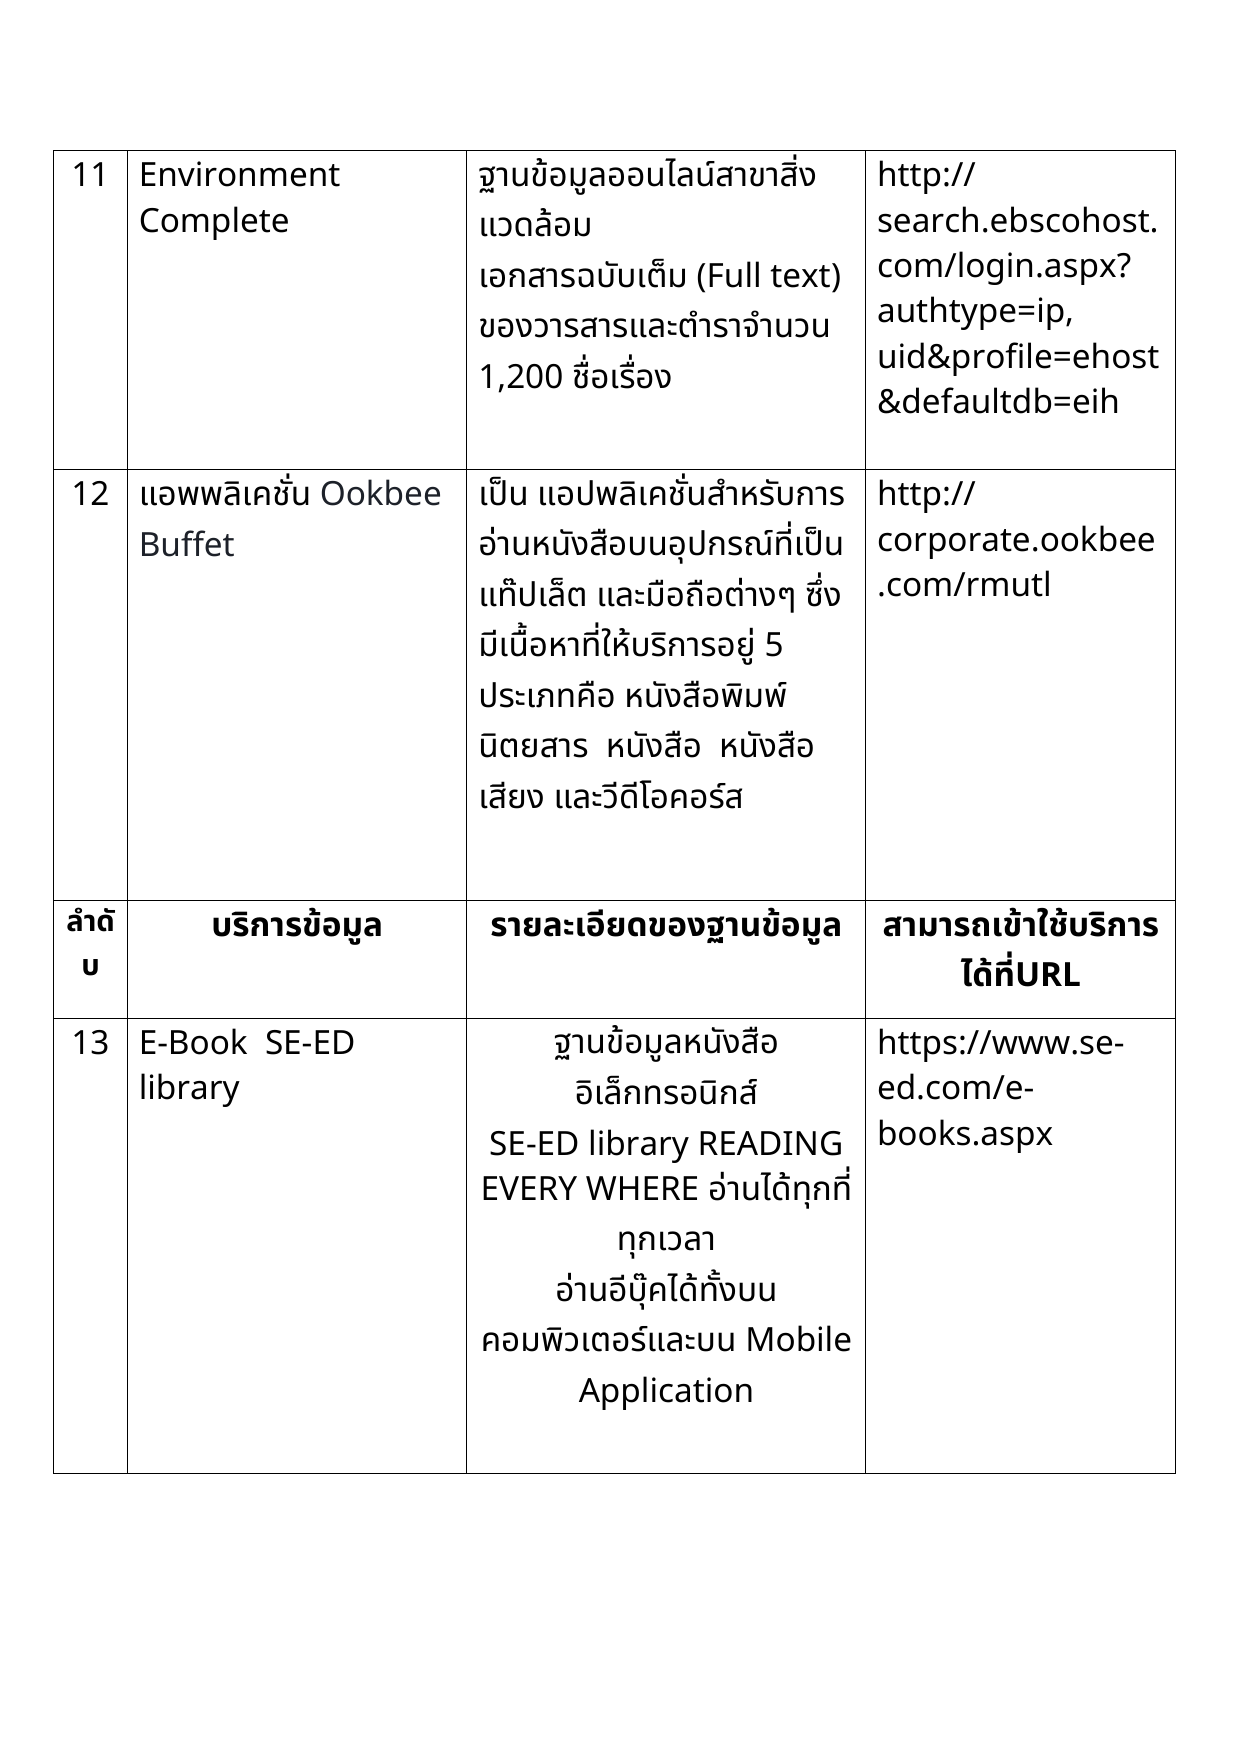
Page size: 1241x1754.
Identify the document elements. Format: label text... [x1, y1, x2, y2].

table_cell Environment Complete [128, 151, 466, 469]
table_cell สามารถเข้าใช้บริการได้ที่URL [866, 901, 1175, 1017]
table_cell แอพพลิเคชั่น Ookbee Buffet [128, 470, 466, 900]
table_cell ลำดับ [54, 901, 127, 1017]
table_cell https://www.se-ed.com/e-books.aspx [866, 1019, 1175, 1473]
table_cell เป็น แอปพลิเคชั่นสำหรับการอ่านหนังสือบนอุปกรณ์ที่เป็นแท๊ปเล็ต และมือถือต่างๆ ซึ่งมีเนื้อหาที่ให้บริการอยู่ 5 ประเภทคือ หนังสือพิมพ์ นิตยสาร หนังสือ หนังสือเสียง และวีดีโอคอร์ส [467, 470, 865, 900]
table_cell ฐานข้อมูลออนไลน์สาขาสิ่งแวดล้อม เอกสารฉบับเต็ม (Full text) ของวารสารและตำราจำนวน 1,200 ชื่อเรื่อง [467, 151, 865, 469]
table_cell ฐานข้อมูลหนังสืออิเล็กทรอนิกส์ SE-ED library READING EVERY WHERE อ่านได้ทุกที่ ทุกเวลา อ่านอีบุ๊คได้ทั้งบนคอมพิวเตอร์และบน Mobile Application [467, 1019, 865, 1473]
table_cell บริการข้อมูล [128, 901, 466, 1017]
table_cell รายละเอียดของฐานข้อมูล [467, 901, 865, 1017]
table_cell 13 [54, 1019, 127, 1473]
table_cell 12 [54, 470, 127, 900]
table_cell E-Book SE-ED library [128, 1019, 466, 1473]
table_cell http://search.ebscohost.com/login.aspx?authtype=ip, uid&profile=ehost&defaultdb=eih [866, 151, 1175, 469]
table_cell http://corporate.ookbee.com/rmutl [866, 470, 1175, 900]
table_cell 11 [54, 151, 127, 469]
